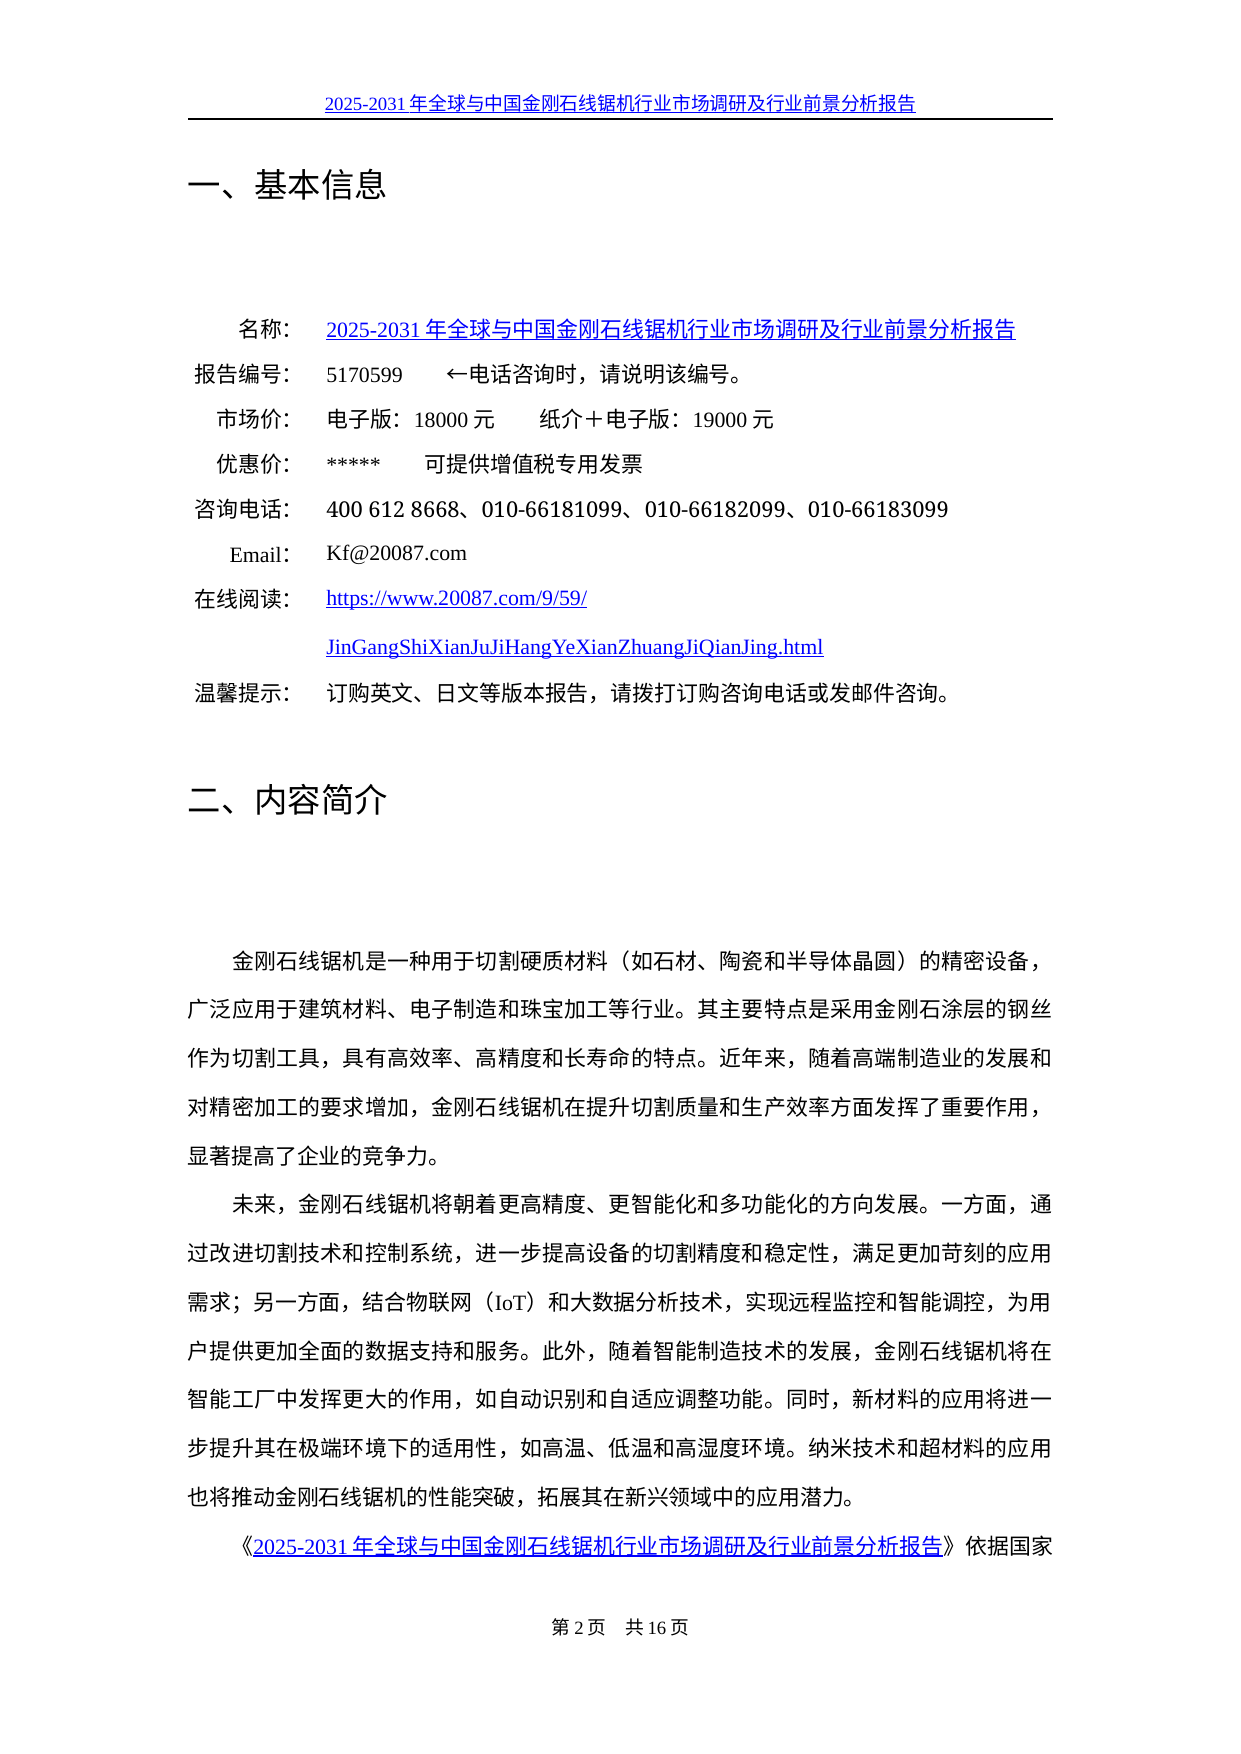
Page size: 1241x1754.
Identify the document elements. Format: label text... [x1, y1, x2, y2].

title 二、内容简介 [187, 766, 1053, 831]
table_header 2025-2031年全球与中国金刚石线锯机行业市场调研及行业前景分析报告 [315, 312, 1073, 357]
table_cell 在线阅读： [167, 582, 315, 675]
table_cell 咨询电话： [167, 492, 315, 537]
table_cell 优惠价： [167, 447, 315, 492]
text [187, 943, 1053, 1561]
table_cell Email： [167, 537, 315, 582]
table_cell [315, 582, 1073, 675]
table_cell Kf@20087.com [315, 537, 1073, 582]
table_cell 5170599 ←电话咨询时，请说明该编号。 [315, 357, 1073, 402]
table_cell 电子版：18000 元 纸介＋电子版：19000 元 [315, 402, 1073, 447]
table_cell 报告编号： [167, 357, 315, 402]
table_cell ***** 可提供增值税专用发票 [315, 447, 1073, 492]
table_cell 温馨提示： [167, 675, 315, 720]
table_cell 订购英文、日文等版本报告，请拨打订购咨询电话或发邮件咨询。 [315, 675, 1073, 720]
table_cell 市场价： [167, 402, 315, 447]
table_cell 400 612 8668、010-66181099、010-66182099、010-66183099 [315, 492, 1073, 537]
table_header 名称： [167, 312, 315, 357]
title 一、基本信息 [187, 150, 1053, 215]
